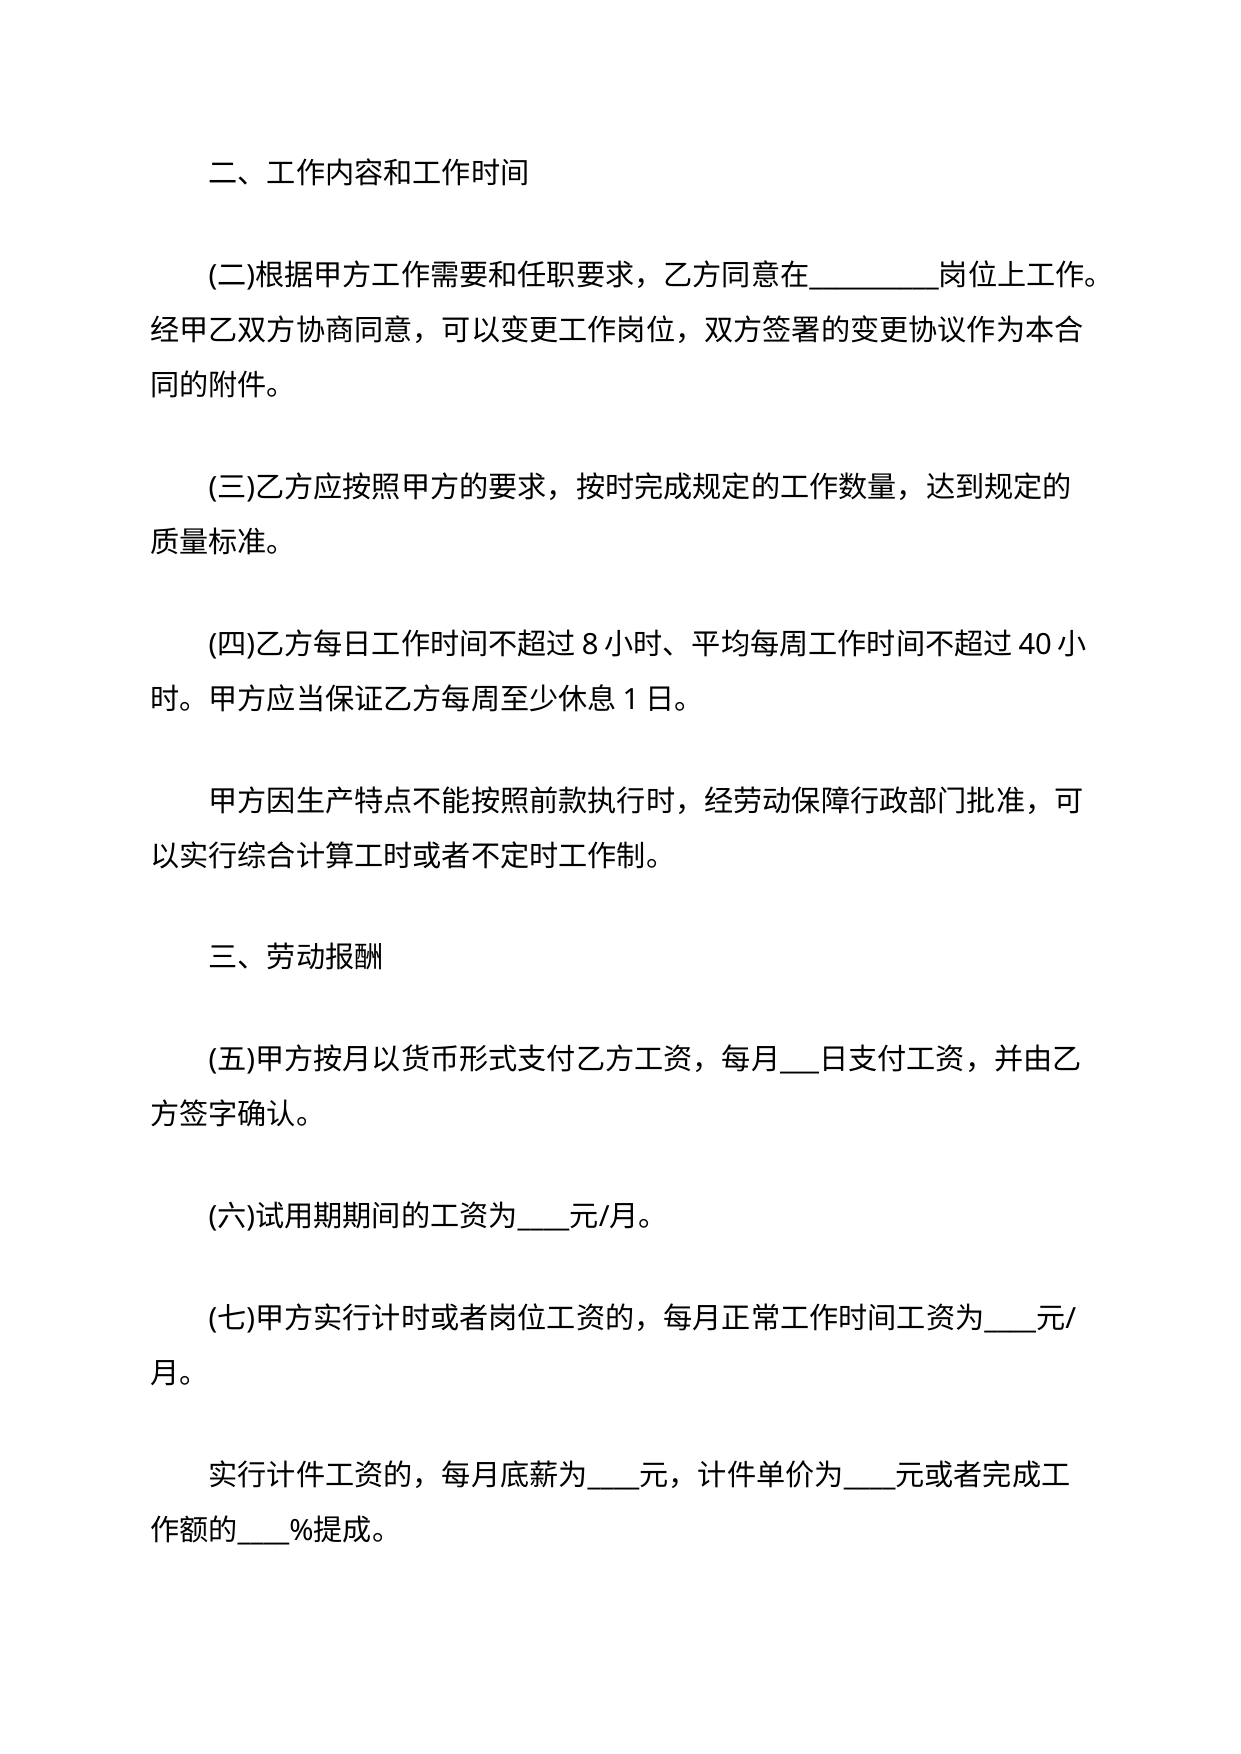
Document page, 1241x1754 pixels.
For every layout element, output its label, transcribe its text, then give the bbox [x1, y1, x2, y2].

text (七)甲方实行计时或者岗位工资的，每月正常工作时间工资为____元/月。 [150, 1294, 1090, 1392]
text 甲方因生产特点不能按照前款执行时，经劳动保障行政部门批准，可以实行综合计算工时或者不定时工作制。 [150, 777, 1090, 874]
text (四)乙方每日工作时间不超过8小时、平均每周工作时间不超过40小时。甲方应当保证乙方每周至少休息1日。 [150, 620, 1090, 718]
text 二、工作内容和工作时间 [150, 150, 1090, 192]
text 实行计件工资的，每月底薪为____元，计件单价为____元或者完成工作额的____%提成。 [150, 1451, 1090, 1548]
text (二)根据甲方工作需要和任职要求，乙方同意在__________岗位上工作。经甲乙双方协商同意，可以变更工作岗位，双方签署的变更协议作为本合同的附件。 [150, 252, 1090, 404]
text (五)甲方按月以货币形式支付乙方工资，每月___日支付工资，并由乙方签字确认。 [150, 1036, 1090, 1133]
text (六)试用期期间的工资为____元/月。 [150, 1192, 1090, 1235]
text 三、劳动报酬 [150, 934, 1090, 976]
text (三)乙方应按照甲方的要求，按时完成规定的工作数量，达到规定的质量标准。 [150, 463, 1090, 561]
